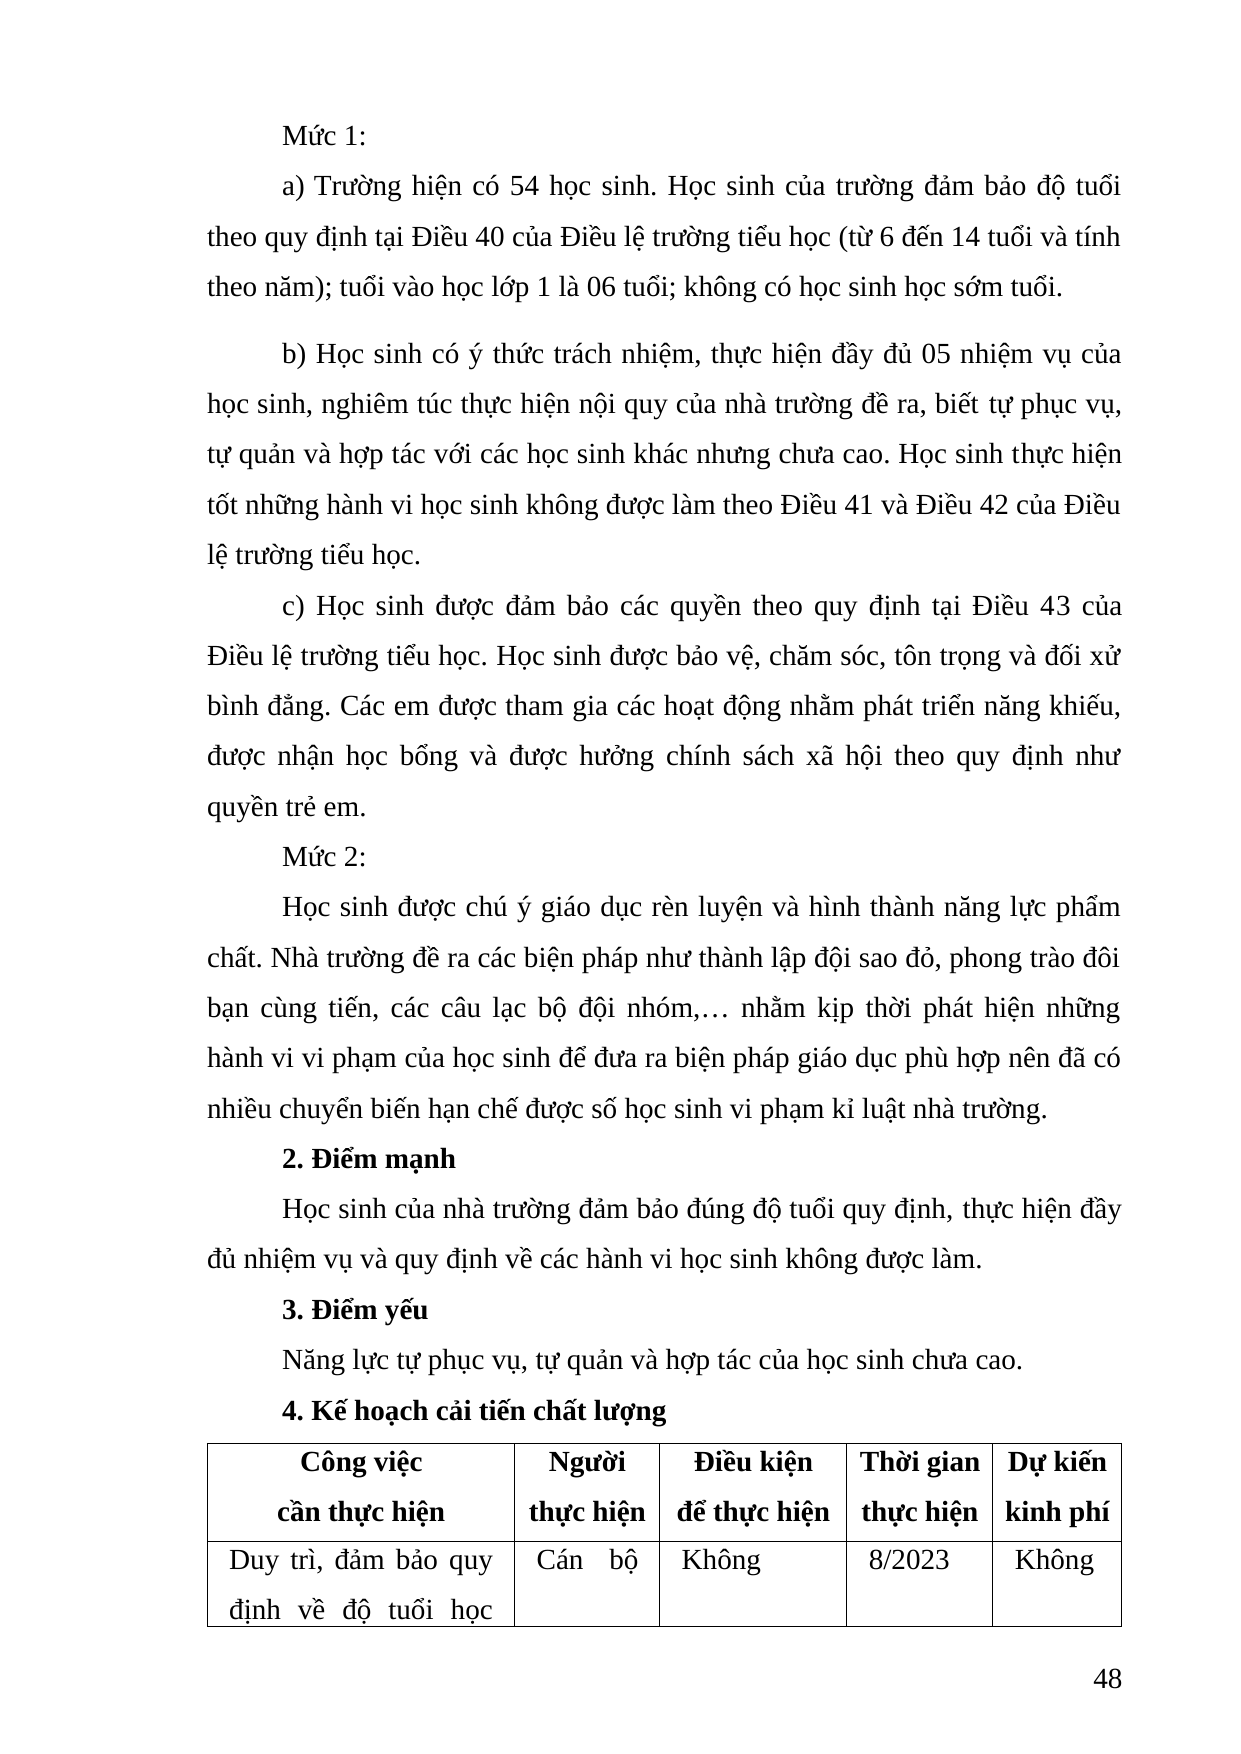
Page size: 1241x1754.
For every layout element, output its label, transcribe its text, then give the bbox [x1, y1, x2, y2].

table_header Điều kiện để thực hiện [660, 1444, 846, 1541]
text 4. Kế hoạch cải tiến chất lượng [207, 1393, 1122, 1426]
text c) Học sinh được đảm bảo các quyền theo quy định tại Điều 43 của Điều lệ trường tiểu học. Học sinh được bảo vệ, chăm sóc, tôn trọng và đối xử bình đẳng. Các em được tham gia các hoạt động nhằm phát triển năng khiếu, được nhận học bổng và được hưởng chính sách xã hội theo quy định như quyền trẻ em. [207, 588, 1122, 822]
text Năng lực tự phục vụ, tự quản và hợp tác của học sinh chưa cao. [207, 1342, 1122, 1376]
text Học sinh của nhà trường đảm bảo đúng độ tuổi quy định, thực hiện đầy đủ nhiệm vụ và quy định về các hành vi học sinh không được làm. [207, 1191, 1122, 1275]
text Học sinh được chú ý giáo dục rèn luyện và hình thành năng lực phẩm chất. Nhà trường đề ra các biện pháp như thành lập đội sao đỏ, phong trào đôi bạn cùng tiến, các câu lạc bộ đội nhóm,… nhằm kịp thời phát hiện những hành vi vi phạm của học sinh để đưa ra biện pháp giáo dục phù hợp nên đã có nhiều chuyển biến hạn chế được số học sinh vi phạm kỉ luật nhà trường. [207, 889, 1122, 1124]
table_header Người thực hiện [515, 1444, 659, 1541]
text Mức 2: [207, 839, 1122, 873]
text Mức 1: [207, 118, 1122, 152]
table_cell 8/2023 [847, 1542, 992, 1626]
text b) Học sinh có ý thức trách nhiệm, thực hiện đầy đủ 05 nhiệm vụ của học sinh, nghiêm túc thực hiện nội quy của nhà trường đề ra, biết tự phục vụ, tự quản và hợp tác với các học sinh khác nhưng chưa cao. Học sinh thực hiện tốt những hành vi học sinh không được làm theo Điều 41 và Điều 42 của Điều lệ trường tiểu học. [207, 336, 1122, 571]
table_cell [208, 1542, 514, 1626]
table_cell Không [993, 1542, 1121, 1626]
table_cell Cán bộ quản lý [515, 1542, 659, 1626]
table_header Công việc cần thực hiện [208, 1444, 514, 1541]
text a) Trường hiện có 54 học sinh. Học sinh của trường đảm bảo độ tuổi theo quy định tại Điều 40 của Điều lệ trường tiểu học (từ 6 đến 14 tuổi và tính theo năm); tuổi vào học lớp 1 là 06 tuổi; không có học sinh học sớm tuổi. [207, 168, 1122, 303]
table_cell Không [660, 1542, 846, 1626]
text 2. Điểm mạnh [207, 1141, 1122, 1174]
text 3. Điểm yếu [207, 1292, 1122, 1326]
table_header Dự kiến kinh phí [993, 1444, 1121, 1541]
table_header Thời gian thực hiện [847, 1444, 992, 1541]
